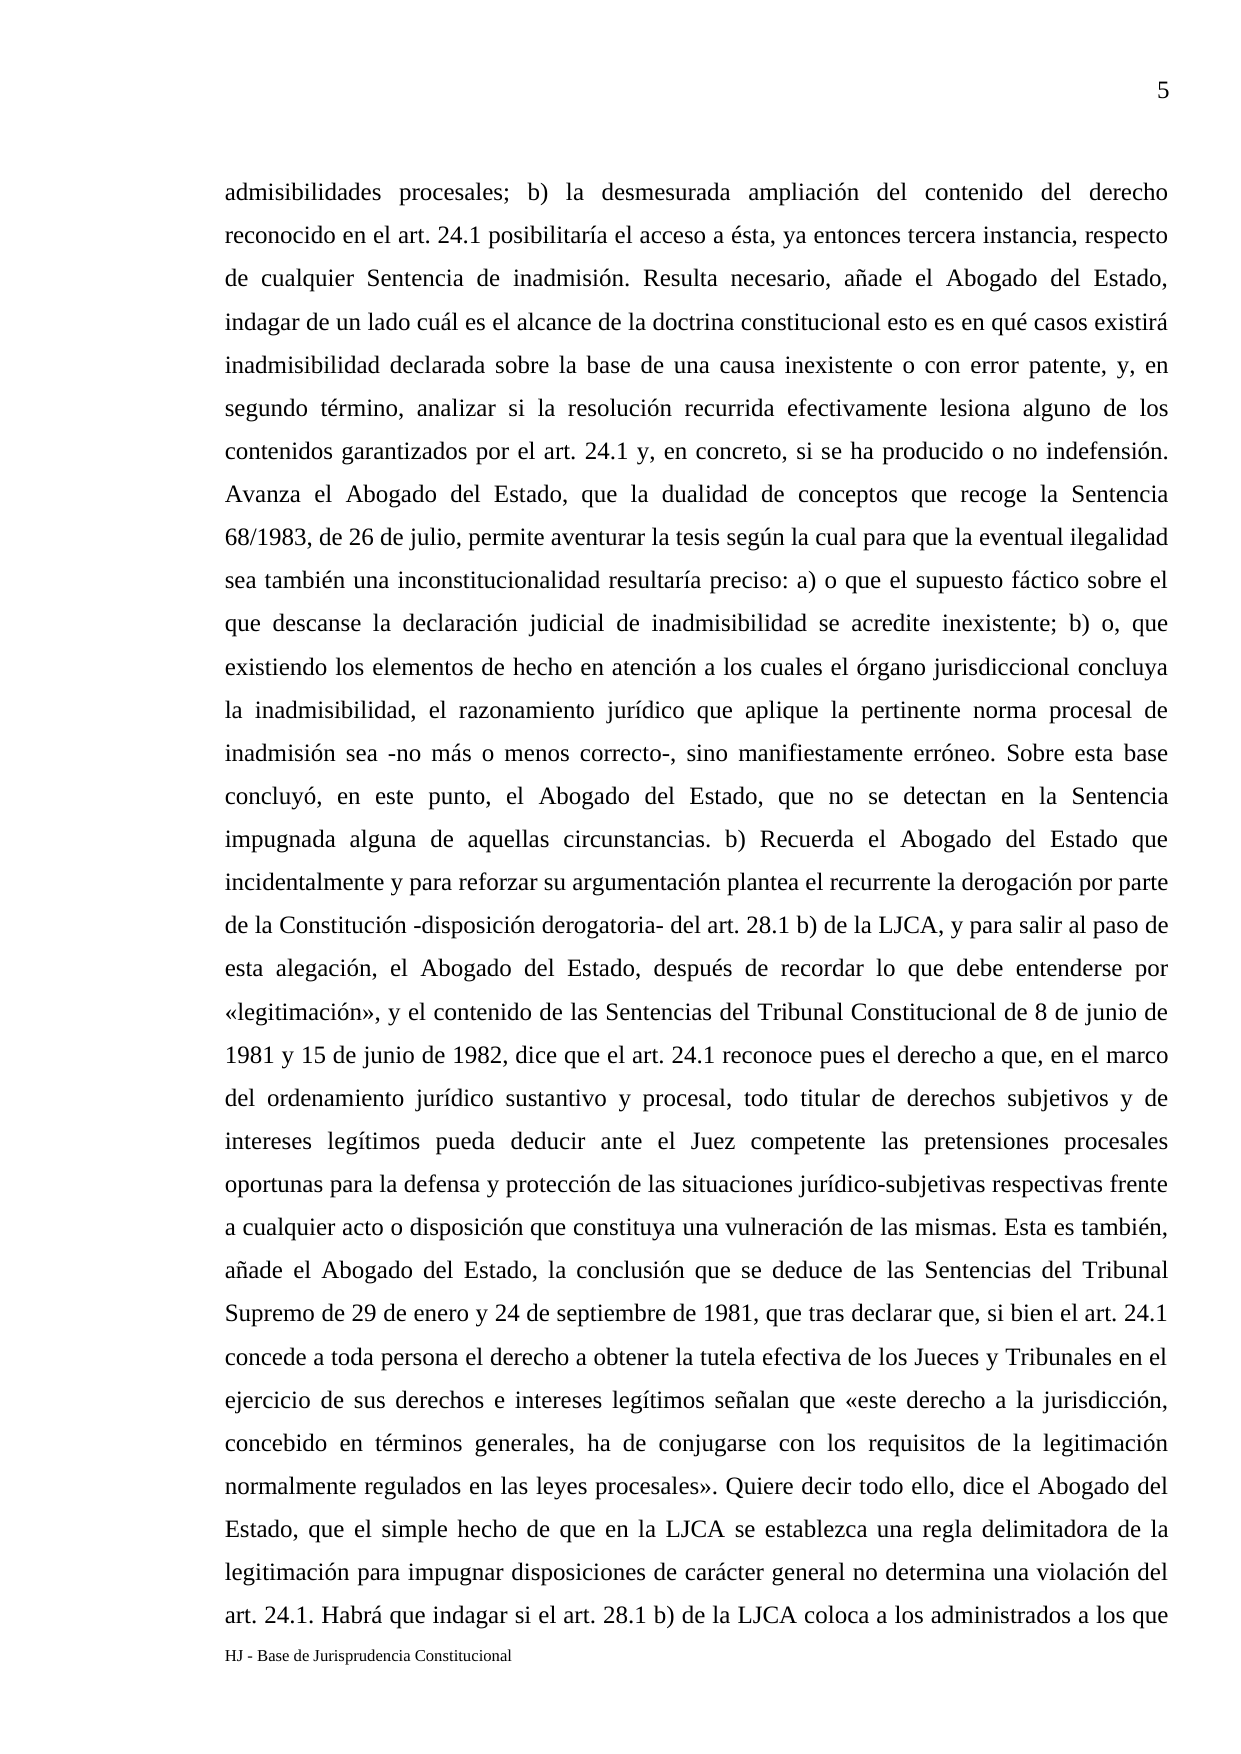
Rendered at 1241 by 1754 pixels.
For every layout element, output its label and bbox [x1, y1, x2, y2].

text [224, 177, 1169, 1629]
